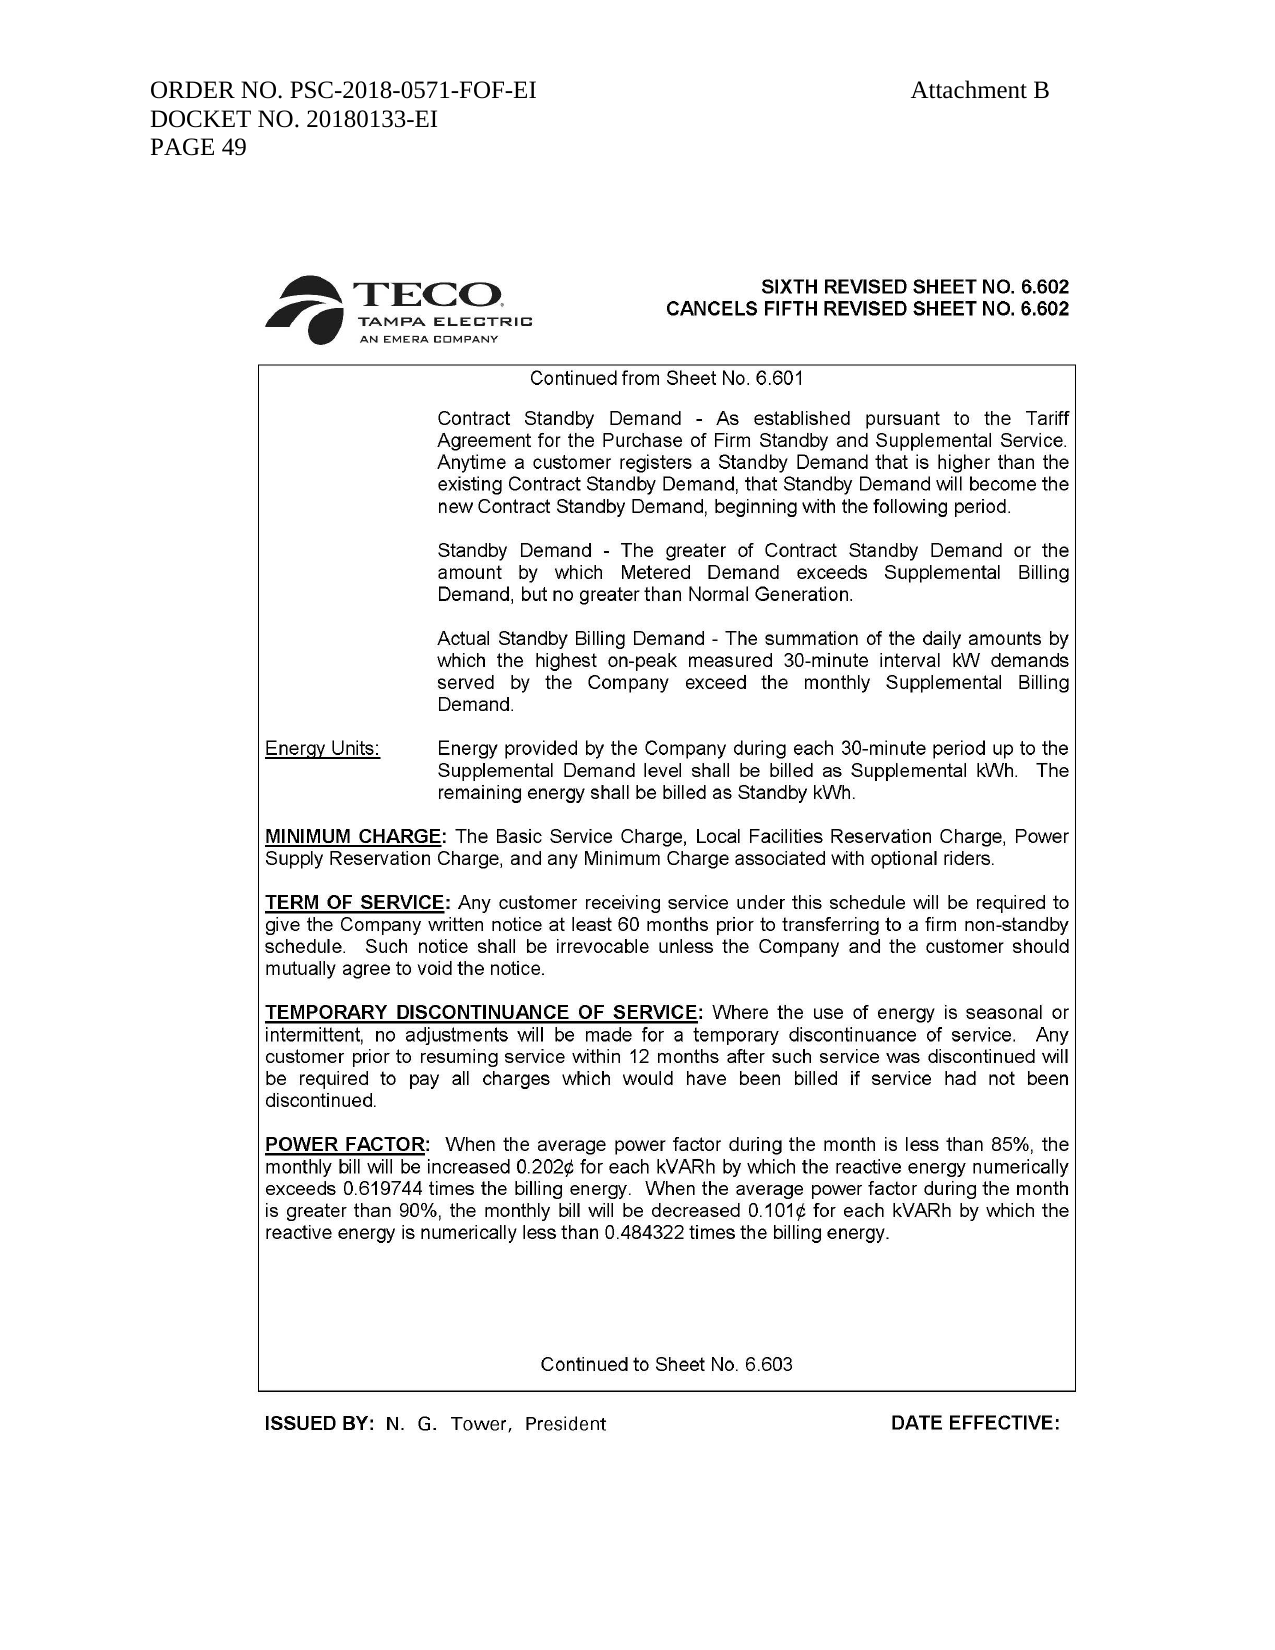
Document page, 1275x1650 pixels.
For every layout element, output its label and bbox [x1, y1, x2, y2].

picture [150, 218, 1125, 1481]
